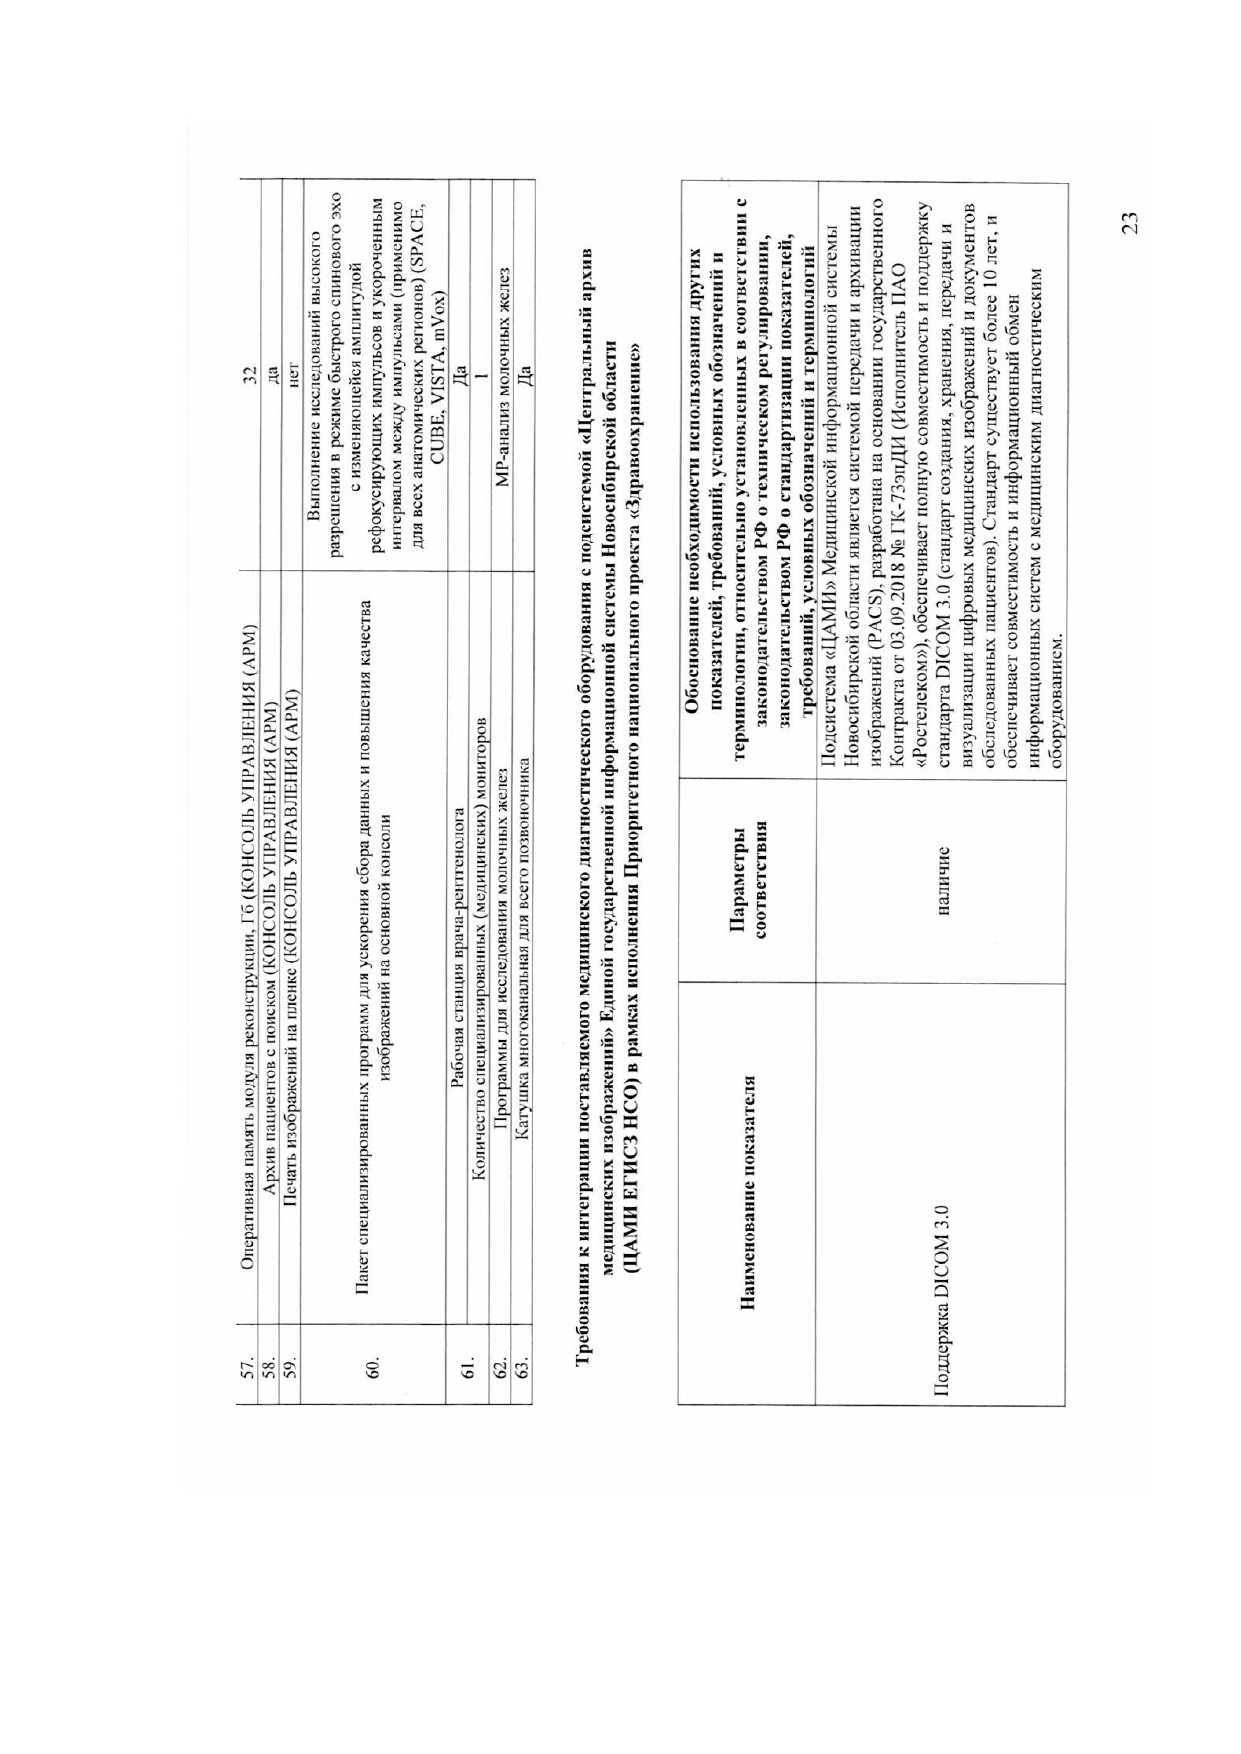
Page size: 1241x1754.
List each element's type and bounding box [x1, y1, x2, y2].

picture [177, 118, 1151, 1495]
